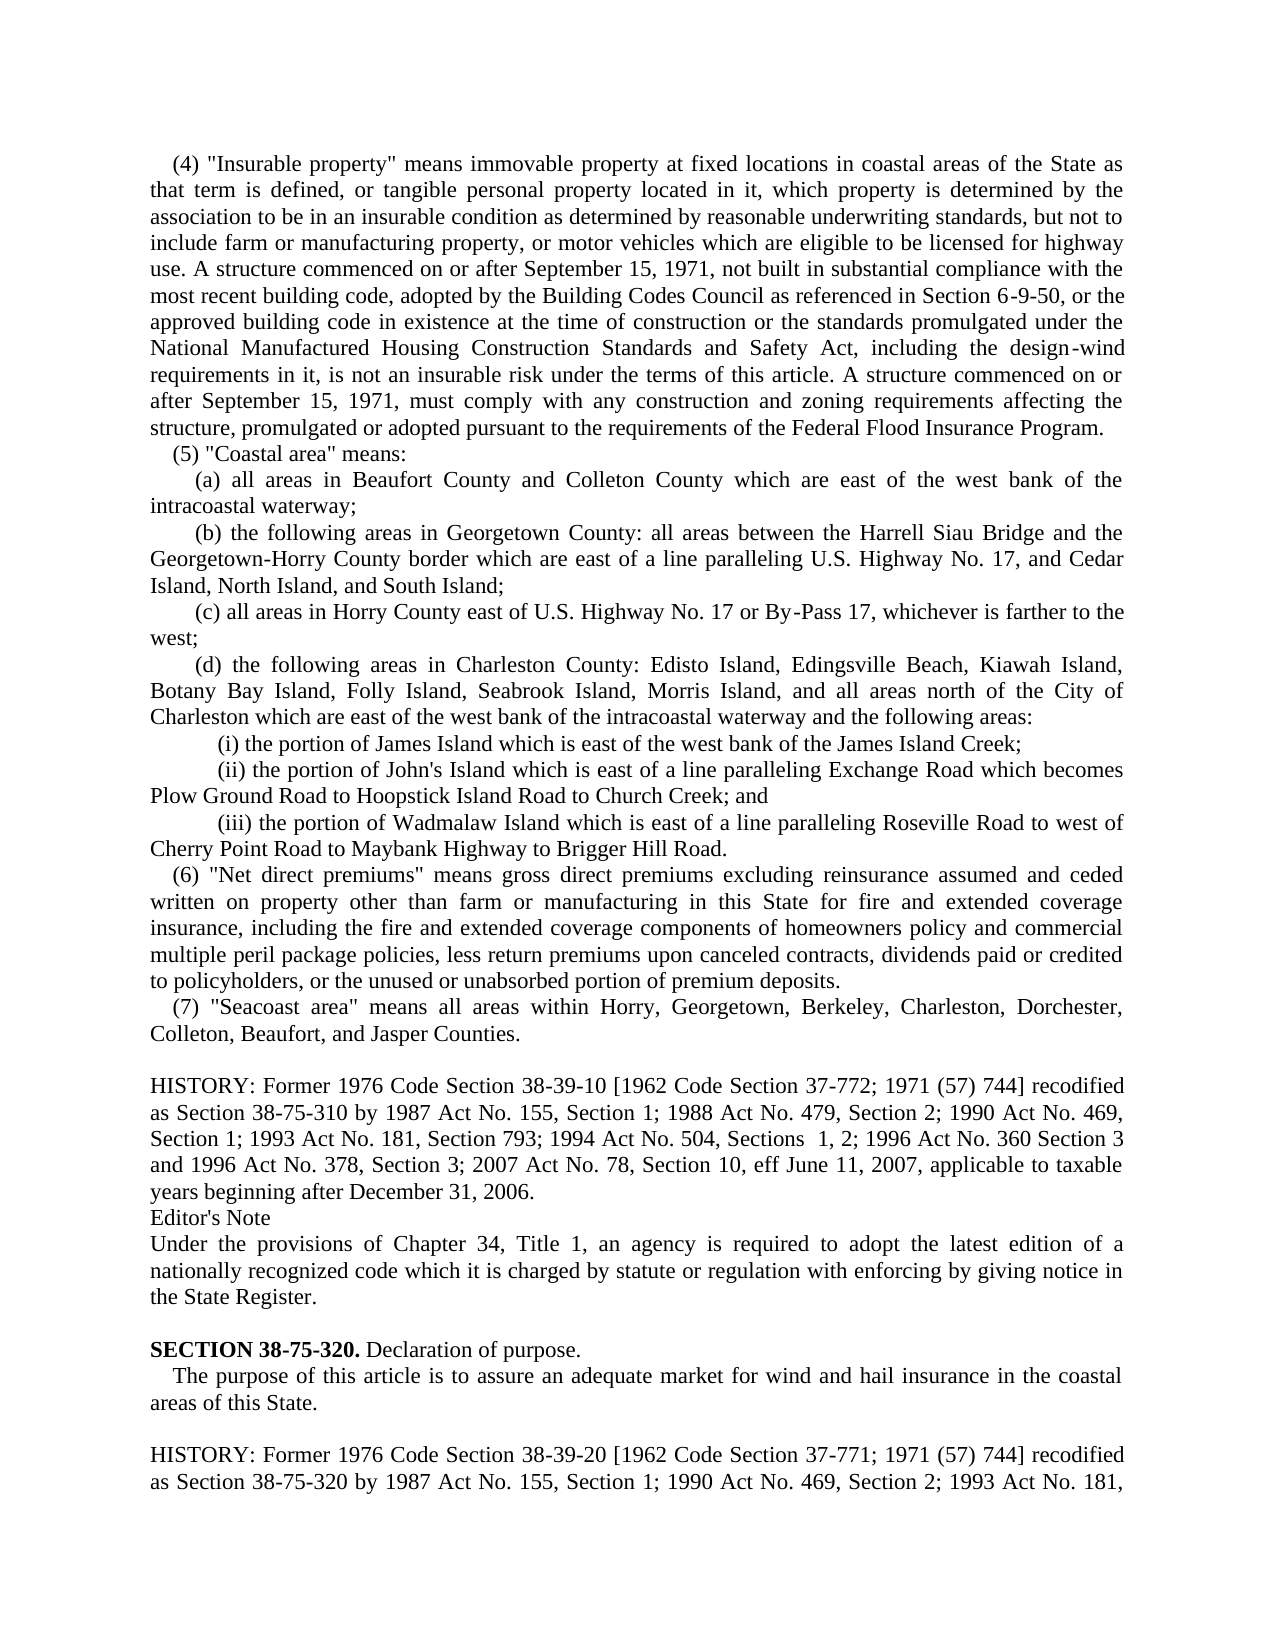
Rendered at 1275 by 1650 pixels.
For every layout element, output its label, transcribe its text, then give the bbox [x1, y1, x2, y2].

text Under the provisions of Chapter 34, Title 1, an agency is required to adopt the latest edition of a nationally recognized code which it is charged by statute or regulation with enforcing by giving notice in the State Register. [150, 1231, 1125, 1309]
text (iii) the portion of Wadmalaw Island which is east of a line paralleling Roseville Road to west of Cherry Point Road to Maybank Highway to Brigger Hill Road. [150, 809, 1125, 862]
text (c) all areas in Horry County east of U.S. Highway No. 17 or By-Pass 17, whichever is farther to the west; [150, 598, 1125, 651]
text (a) all areas in Beaufort County and Colleton County which are east of the west bank of the intracoastal waterway; [150, 466, 1125, 519]
text HISTORY: Former 1976 Code Section 38-39-10 [1962 Code Section 37-772; 1971 (57) 744] recodified as Section 38-75-310 by 1987 Act No. 155, Section 1; 1988 Act No. 479, Section 2; 1990 Act No. 469, Section 1; 1993 Act No. 181, Section 793; 1994 Act No. 504, Sections 1, 2; 1996 Act No. 360 Section 3 and 1996 Act No. 378, Section 3; 2007 Act No. 78, Section 10, eff June 11, 2007, applicable to taxable years beginning after December 31, 2006. [150, 1072, 1125, 1204]
text SECTION 38-75-320. Declaration of purpose. [150, 1336, 1125, 1362]
text Editor's Note [150, 1204, 1125, 1231]
text (6) "Net direct premiums" means gross direct premiums excluding reinsurance assumed and ceded written on property other than farm or manufacturing in this State for fire and extended coverage insurance, including the fire and extended coverage components of homeowners policy and commercial multiple peril package policies, less return premiums upon canceled contracts, dividends paid or credited to policyholders, or the unused or unabsorbed portion of premium deposits. [150, 862, 1125, 993]
text (d) the following areas in Charleston County: Edisto Island, Edingsville Beach, Kiawah Island, Botany Bay Island, Folly Island, Seabrook Island, Morris Island, and all areas north of the City of Charleston which are east of the west bank of the intracoastal waterway and the following areas: [150, 651, 1125, 730]
text (b) the following areas in Georgetown County: all areas between the Harrell Siau Bridge and the Georgetown-Horry County border which are east of a line paralleling U.S. Highway No. 17, and Cedar Island, North Island, and South Island; [150, 519, 1125, 598]
text (ii) the portion of John's Island which is east of a line paralleling Exchange Road which becomes Plow Ground Road to Hoopstick Island Road to Church Creek; and [150, 756, 1125, 809]
text (i) the portion of James Island which is east of the west bank of the James Island Creek; [150, 730, 1125, 756]
text (4) "Insurable property" means immovable property at fixed locations in coastal areas of the State as that term is defined, or tangible personal property located in it, which property is determined by the association to be in an insurable condition as determined by reasonable underwriting standards, but not to include farm or manufacturing property, or motor vehicles which are eligible to be licensed for highway use. A structure commenced on or after September 15, 1971, not built in substantial compliance with the most recent building code, adopted by the Building Codes Council as referenced in Section 6-9-50, or the approved building code in existence at the time of construction or the standards promulgated under the National Manufactured Housing Construction Standards and Safety Act, including the design-wind requirements in it, is not an insurable risk under the terms of this article. A structure commenced on or after September 15, 1971, must comply with any construction and zoning requirements affecting the structure, promulgated or adopted pursuant to the requirements of the Federal Flood Insurance Program. [150, 150, 1125, 440]
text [150, 1441, 1125, 1494]
text (5) "Coastal area" means: [150, 440, 1125, 466]
text The purpose of this article is to assure an adequate market for wind and hail insurance in the coastal areas of this State. [150, 1362, 1125, 1415]
text (7) "Seacoast area" means all areas within Horry, Georgetown, Berkeley, Charleston, Dorchester, Colleton, Beaufort, and Jasper Counties. [150, 993, 1125, 1046]
